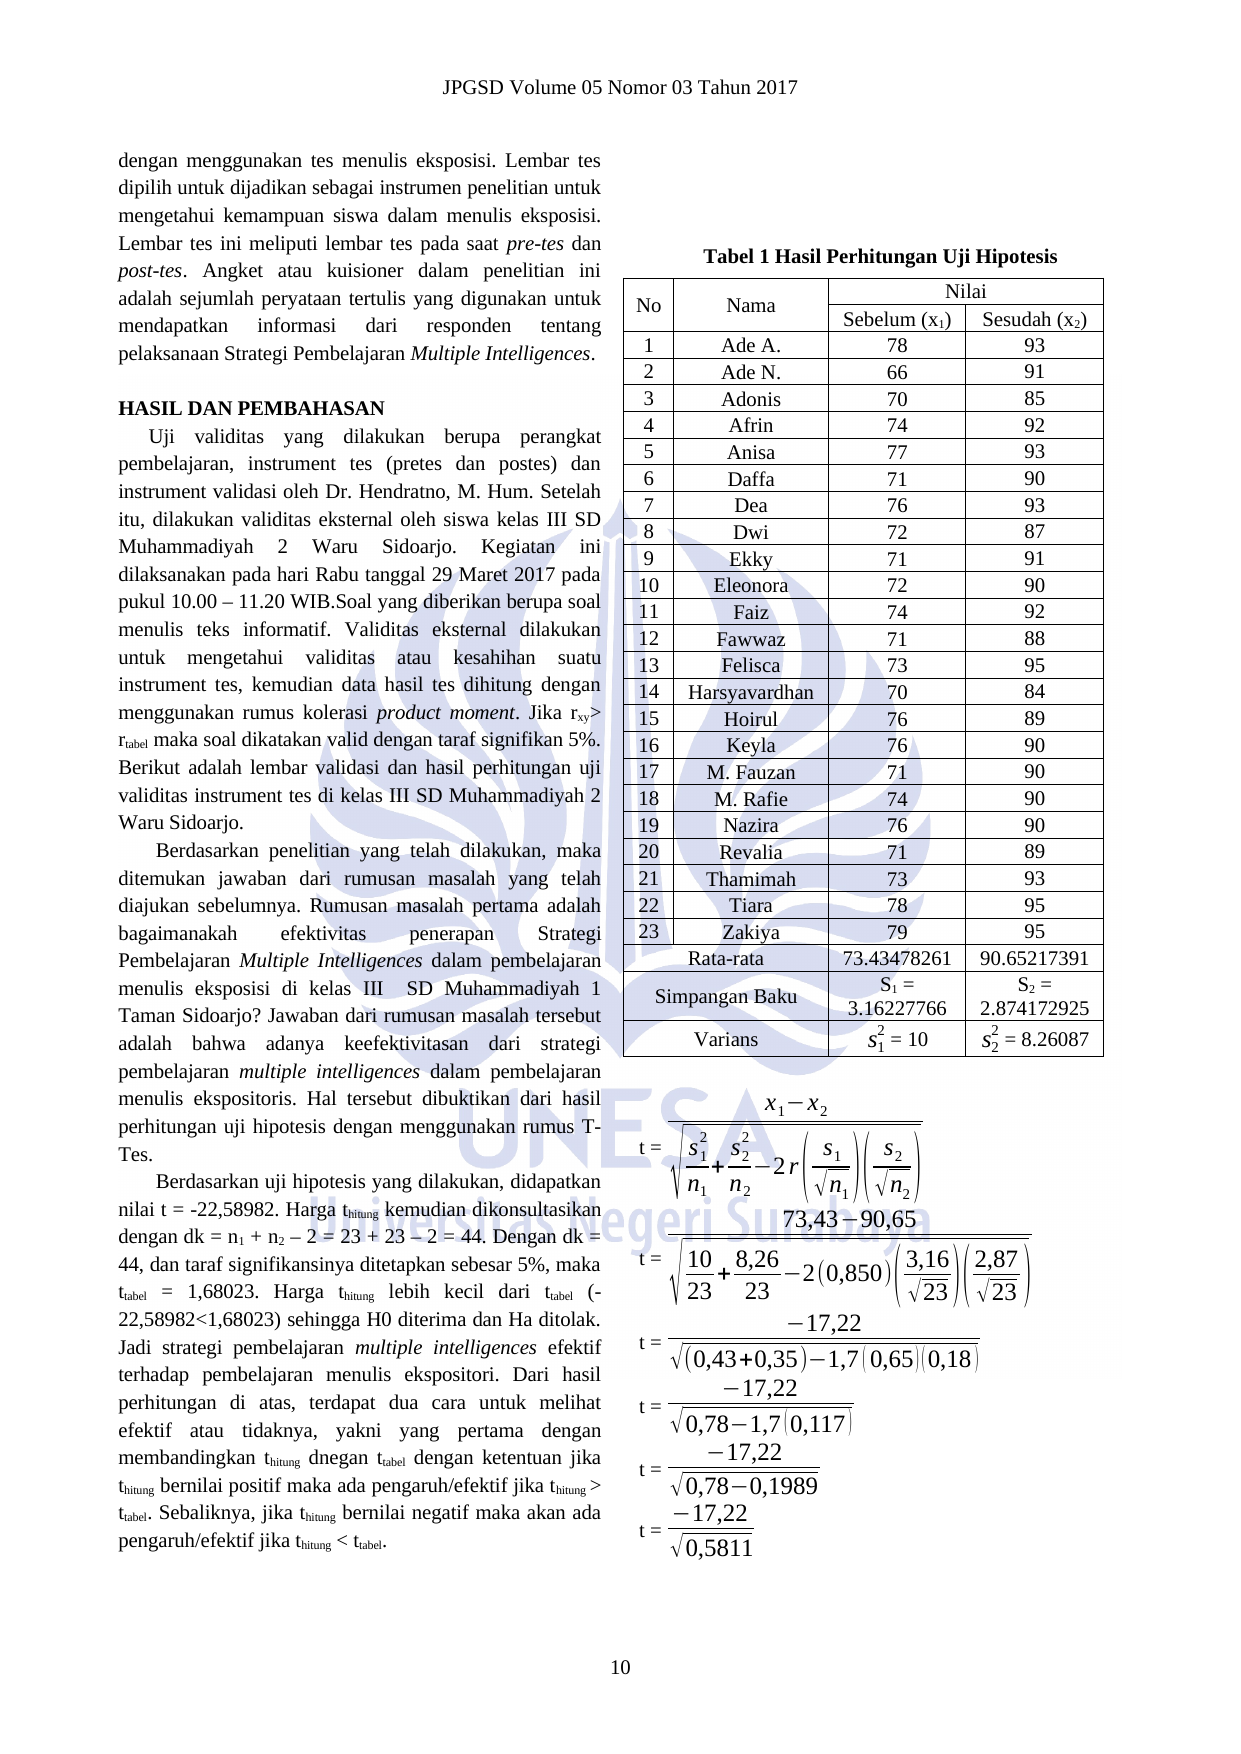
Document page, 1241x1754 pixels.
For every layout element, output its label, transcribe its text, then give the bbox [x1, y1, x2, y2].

table_cell 19 [624, 812, 673, 837]
table_cell 3 [624, 385, 673, 411]
table_cell 90 [966, 732, 1103, 757]
table_cell S1 = 3.16227766 [829, 972, 965, 1020]
table_cell 78 [829, 332, 965, 357]
table_cell 72 [829, 519, 965, 544]
table_cell 4 [624, 412, 673, 437]
table_cell Dea [674, 492, 828, 517]
table_cell 74 [829, 412, 965, 437]
table_cell 73 [829, 865, 965, 891]
table_cell 95 [966, 892, 1103, 917]
table_cell Ade N. [674, 359, 828, 384]
table_cell 23 [624, 919, 673, 944]
table_cell Felisca [674, 652, 828, 677]
table_cell 93 [966, 439, 1103, 464]
table_cell Ade A. [674, 332, 828, 357]
table_cell 13 [624, 652, 673, 677]
table_cell 14 [624, 679, 673, 704]
text Tabel 1 Hasil Perhitungan Uji Hipotesis [639, 244, 1122, 268]
table_cell 84 [966, 679, 1103, 704]
text Berdasarkan uji hipotesis yang dilakukan, didapatkan nilai t = -22,58982. Harga thitung kemudian dikonsultasikan dengan dk = n1 + n2 – 2 = 23 + 23 – 2 = 44. Dengan dk = 44, dan taraf signifikansinya ditetapkan sebesar 5%, maka ttabel = 1,68023. Harga thitung lebih kecil dari ttabel (-22,58982<1,68023) sehingga H0 diterima dan Ha ditolak. Jadi strategi pembelajaran multiple intelligences efektif terhadap pembelajaran menulis ekspositori. Dari hasil perhitungan di atas, terdapat dua cara untuk melihat efektif atau tidaknya, yakni yang pertama dengan membandingkan thitung dnegan ttabel dengan ketentuan jika thitung bernilai positif maka ada pengaruh/efektif jika thitung > ttabel. Sebaliknya, jika thitung bernilai negatif maka akan ada pengaruh/efektif jika thitung < ttabel. [118, 1169, 601, 1552]
table_cell 93 [966, 492, 1103, 517]
text t = [639, 1310, 1122, 1374]
table_cell 70 [829, 679, 965, 704]
table_cell 90 [966, 465, 1103, 491]
table_cell 2 [624, 359, 673, 384]
table_cell 87 [966, 519, 1103, 544]
table_cell 91 [966, 545, 1103, 571]
table_cell 18 [624, 785, 673, 811]
text HASIL DAN PEMBAHASAN [118, 396, 601, 420]
table_cell 90.65217391 [966, 945, 1103, 971]
table_cell Dwi [674, 519, 828, 544]
table_cell 92 [966, 412, 1103, 437]
table_cell Faiz [674, 599, 828, 624]
table_cell 8 [624, 519, 673, 544]
text t = [639, 1205, 1122, 1310]
table_cell M. Rafie [674, 785, 828, 811]
table_cell 22 [624, 892, 673, 917]
table_cell 5 [624, 439, 673, 464]
table_cell Adonis [674, 385, 828, 411]
table_cell Varians [624, 1021, 828, 1056]
table_cell 90 [966, 759, 1103, 784]
text t = [639, 1374, 1122, 1439]
table_cell = 8.26087 [966, 1021, 1103, 1056]
table_cell Nazira [674, 812, 828, 837]
table_cell 66 [829, 359, 965, 384]
table_cell 17 [624, 759, 673, 784]
table_cell M. Fauzan [674, 759, 828, 784]
table_cell Ekky [674, 545, 828, 571]
table_cell 95 [966, 919, 1103, 944]
table_cell 73.43478261 [829, 945, 965, 971]
table_cell 9 [624, 545, 673, 571]
table_cell Revalia [674, 839, 828, 864]
text t = [639, 1439, 1122, 1500]
text Berdasarkan penelitian yang telah dilakukan, maka ditemukan jawaban dari rumusan masalah yang telah diajukan sebelumnya. Rumusan masalah pertama adalah bagaimanakah efektivitas penerapan Strategi Pembelajaran Multiple Intelligences dalam pembelajaran menulis eksposisi di kelas III SD Muhammadiyah 1 Taman Sidoarjo? Jawaban dari rumusan masalah tersebut adalah bahwa adanya keefektivitasan dari strategi pembelajaran multiple intelligences dalam pembelajaran menulis ekspositoris. Hal tersebut dibuktikan dari hasil perhitungan uji hipotesis dengan menggunakan rumus T-Tes. [118, 838, 601, 1166]
table_cell Hoirul [674, 705, 828, 731]
table_cell Simpangan Baku [624, 972, 828, 1020]
table_cell 74 [829, 785, 965, 811]
table_cell Sebelum (x1) [829, 305, 965, 331]
table_cell 74 [829, 599, 965, 624]
table_cell 73 [829, 652, 965, 677]
text Uji validitas yang dilakukan berupa perangkat pembelajaran, instrument tes (pretes dan postes) dan instrument validasi oleh Dr. Hendratno, M. Hum. Setelah itu, dilakukan validitas eksternal oleh siswa kelas III SD Muhammadiyah 2 Waru Sidoarjo. Kegiatan ini dilaksanakan pada hari Rabu tanggal 29 Maret 2017 pada pukul 10.00 – 11.20 WIB.Soal yang diberikan berupa soal menulis teks informatif. Validitas eksternal dilakukan untuk mengetahui validitas atau kesahihan suatu instrument tes, kemudian data hasil tes dihitung dengan menggunakan rumus kolerasi product moment. Jika rxy> rtabel maka soal dikatakan valid dengan taraf signifikan 5%. Berikut adalah lembar validasi dan hasil perhitungan uji validitas instrument tes di kelas III SD Muhammadiyah 2 Waru Sidoarjo. [118, 424, 601, 834]
table_cell 71 [829, 465, 965, 491]
table_cell 92 [966, 599, 1103, 624]
table_cell Anisa [674, 439, 828, 464]
table_cell 89 [966, 839, 1103, 864]
table_cell Rata-rata [624, 945, 828, 971]
table_cell 78 [829, 892, 965, 917]
table_cell Afrin [674, 412, 828, 437]
table_header Nilai [829, 279, 1103, 304]
table_cell 72 [829, 572, 965, 597]
table_cell Thamimah [674, 865, 828, 891]
table_cell 71 [829, 545, 965, 571]
table_cell Harsyavardhan [674, 679, 828, 704]
table_cell Daffa [674, 465, 828, 491]
table_cell S2 = 2.874172925 [966, 972, 1103, 1020]
table_cell 88 [966, 625, 1103, 651]
table_header Nama [674, 279, 828, 331]
table_cell 90 [966, 785, 1103, 811]
table_cell 71 [829, 839, 965, 864]
table_cell 77 [829, 439, 965, 464]
table_cell 76 [829, 705, 965, 731]
table_cell 76 [829, 492, 965, 517]
table_cell 10 [624, 572, 673, 597]
table_cell Fawwaz [674, 625, 828, 651]
table_cell 89 [966, 705, 1103, 731]
table_cell 20 [624, 839, 673, 864]
table_cell Eleonora [674, 572, 828, 597]
table_cell = 10 [829, 1021, 965, 1056]
table_cell 85 [966, 385, 1103, 411]
table_cell 93 [966, 332, 1103, 357]
table_cell 7 [624, 492, 673, 517]
table_cell 91 [966, 359, 1103, 384]
table_header No [624, 279, 673, 331]
table_cell 1 [624, 332, 673, 357]
table_cell 90 [966, 572, 1103, 597]
table_cell 16 [624, 732, 673, 757]
table_cell 93 [966, 865, 1103, 891]
table_cell 79 [829, 919, 965, 944]
table_cell 76 [829, 732, 965, 757]
table_cell 71 [829, 759, 965, 784]
table_cell 76 [829, 812, 965, 837]
table_cell Zakiya [674, 919, 828, 944]
table_cell 12 [624, 625, 673, 651]
table_cell 21 [624, 865, 673, 891]
table_cell 15 [624, 705, 673, 731]
text t = [639, 1088, 1122, 1205]
table_cell 11 [624, 599, 673, 624]
table_cell Tiara [674, 892, 828, 917]
text t = [639, 1500, 1122, 1561]
table_cell Keyla [674, 732, 828, 757]
table_cell 6 [624, 465, 673, 491]
table_cell 71 [829, 625, 965, 651]
table_cell 95 [966, 652, 1103, 677]
table_cell 70 [829, 385, 965, 411]
table_cell Sesudah (x2) [966, 305, 1103, 331]
table_cell 90 [966, 812, 1103, 837]
